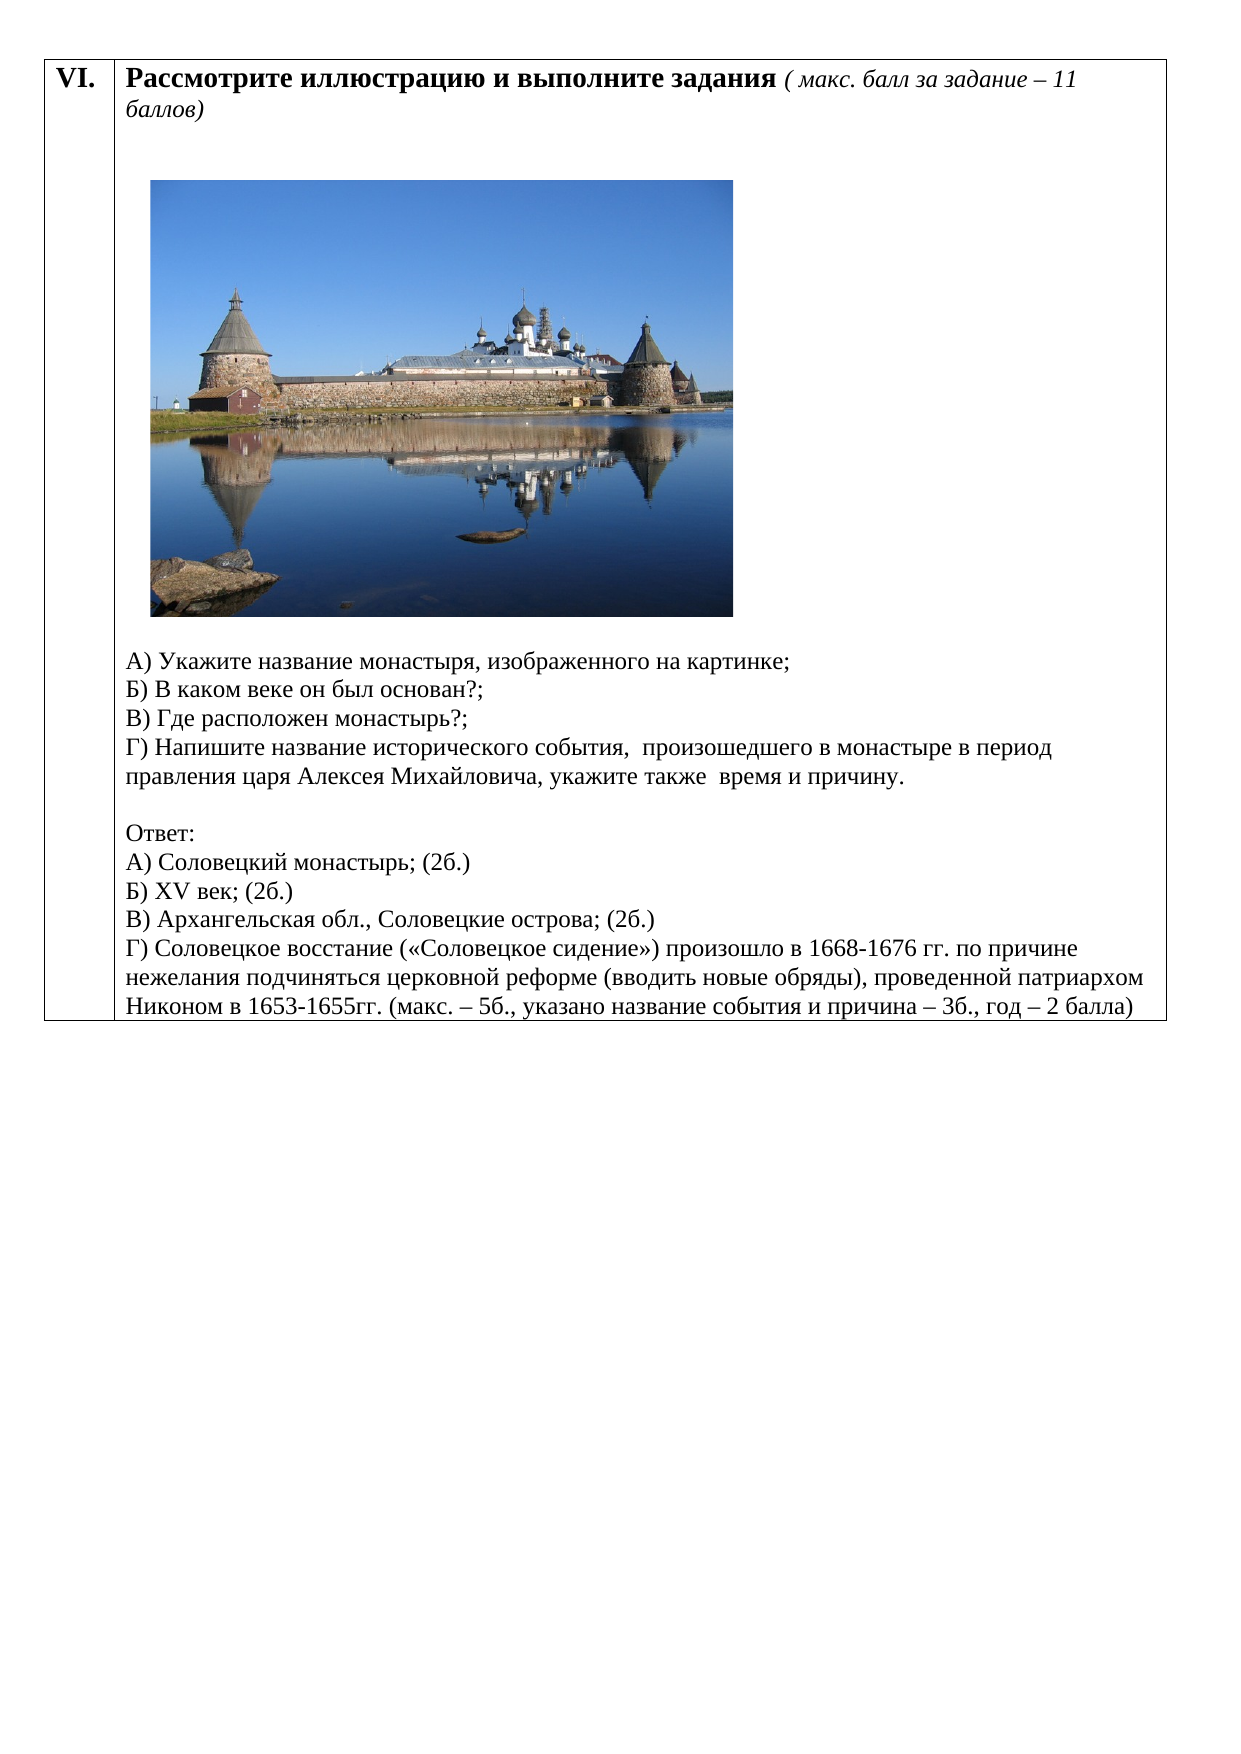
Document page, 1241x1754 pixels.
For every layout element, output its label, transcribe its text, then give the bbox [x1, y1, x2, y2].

table_cell Рассмотрите иллюстрацию и выполните задания ( макс. балл за задание – 11 баллов) А) Укажите название монастыря, изображенного на картинке; Б) В каком веке он был основан?; В) Где расположен монастырь?; Г) Напишите название исторического события, произошедшего в монастыре в период правления царя Алексея Михайловича, укажите также время и причину. Ответ: А) Соловецкий монастырь; (2б.) Б) XV век; (2б.) В) Архангельская обл., Соловецкие острова; (2б.) Г) Соловецкое восстание («Соловецкое сидение») произошло в 1668-1676 гг. по причине нежелания подчиняться церковной реформе (вводить новые обряды), проведенной патриархом Никоном в 1653-1655гг. (макс. – 5б., указано название события и причина – 3б., год – 2 балла) [115, 60, 1166, 1019]
picture [150, 180, 734, 617]
table_cell VI. [45, 60, 114, 1019]
